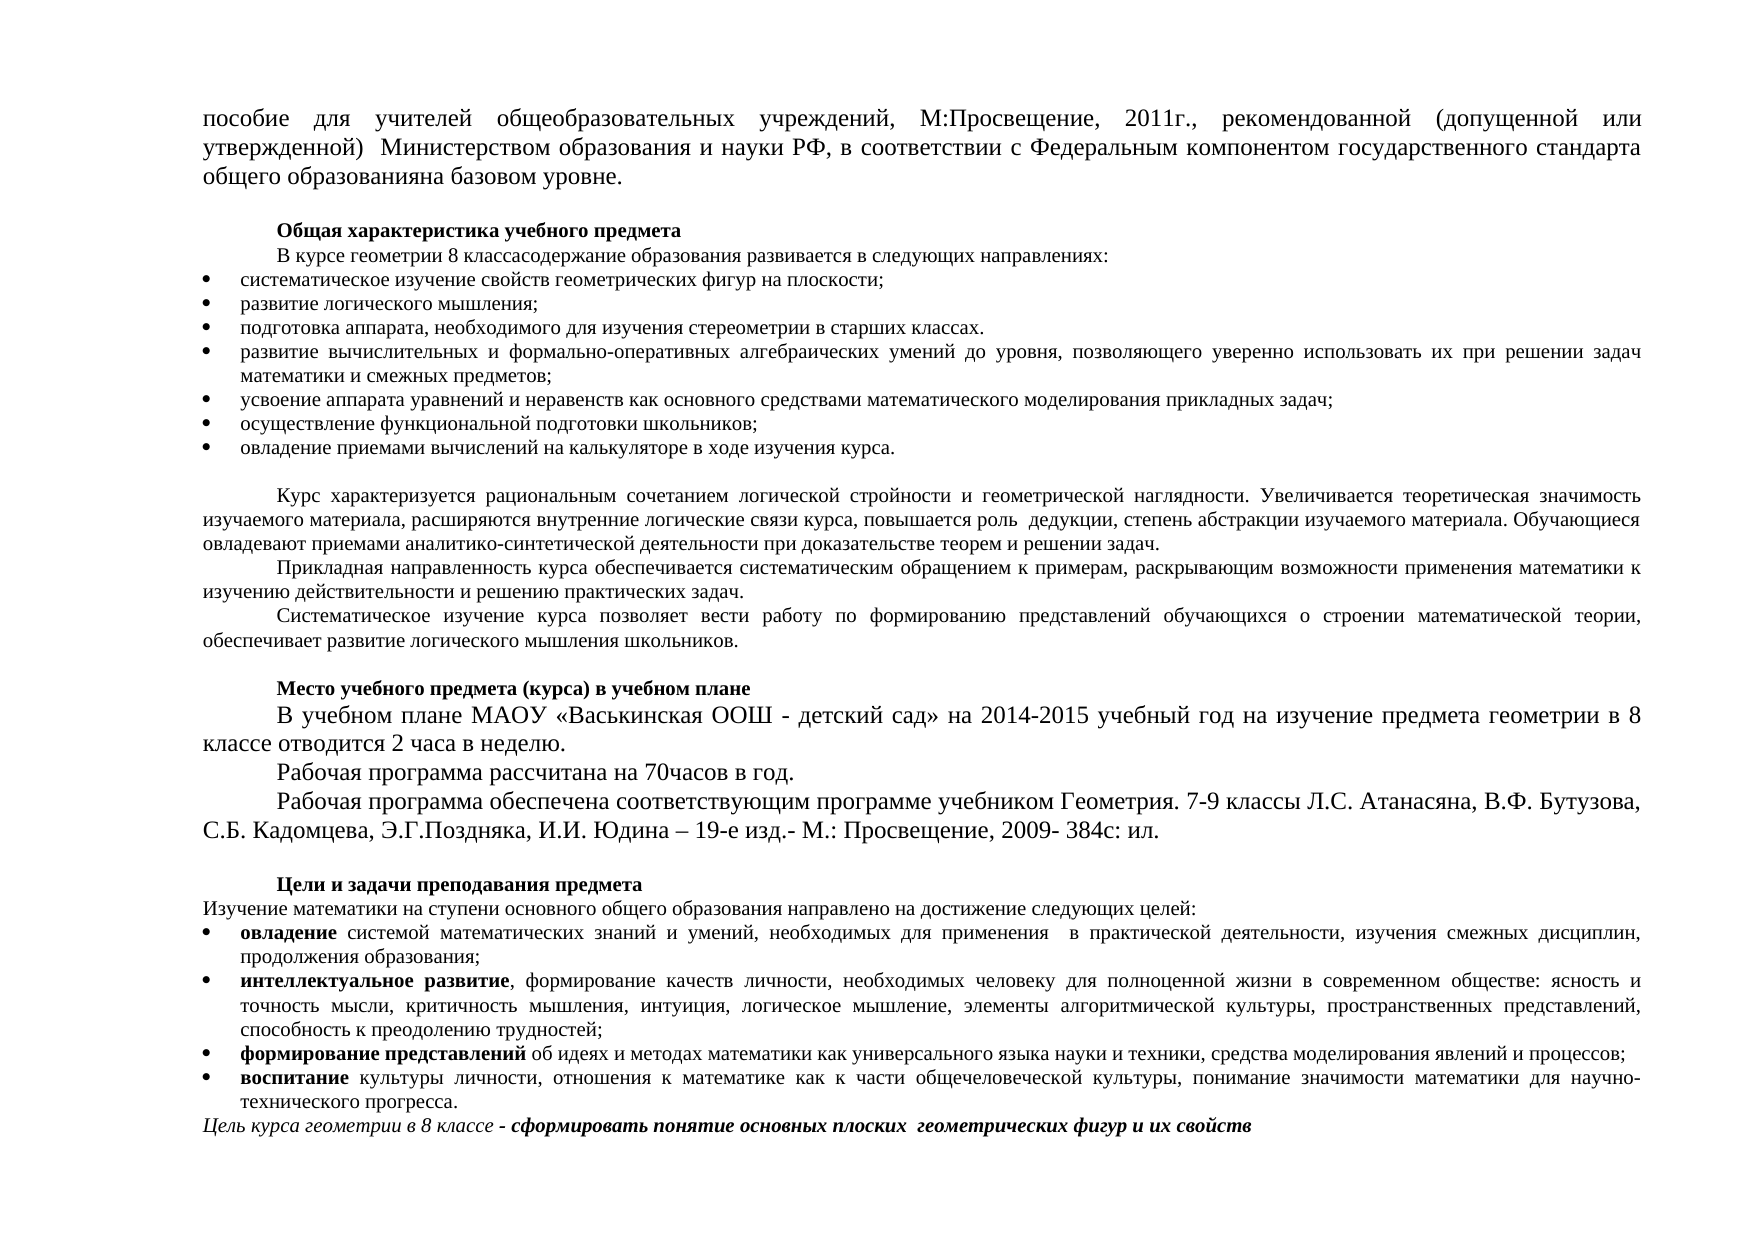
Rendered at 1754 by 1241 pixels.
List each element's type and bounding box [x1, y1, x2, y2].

table_header [191, 104, 1654, 1137]
